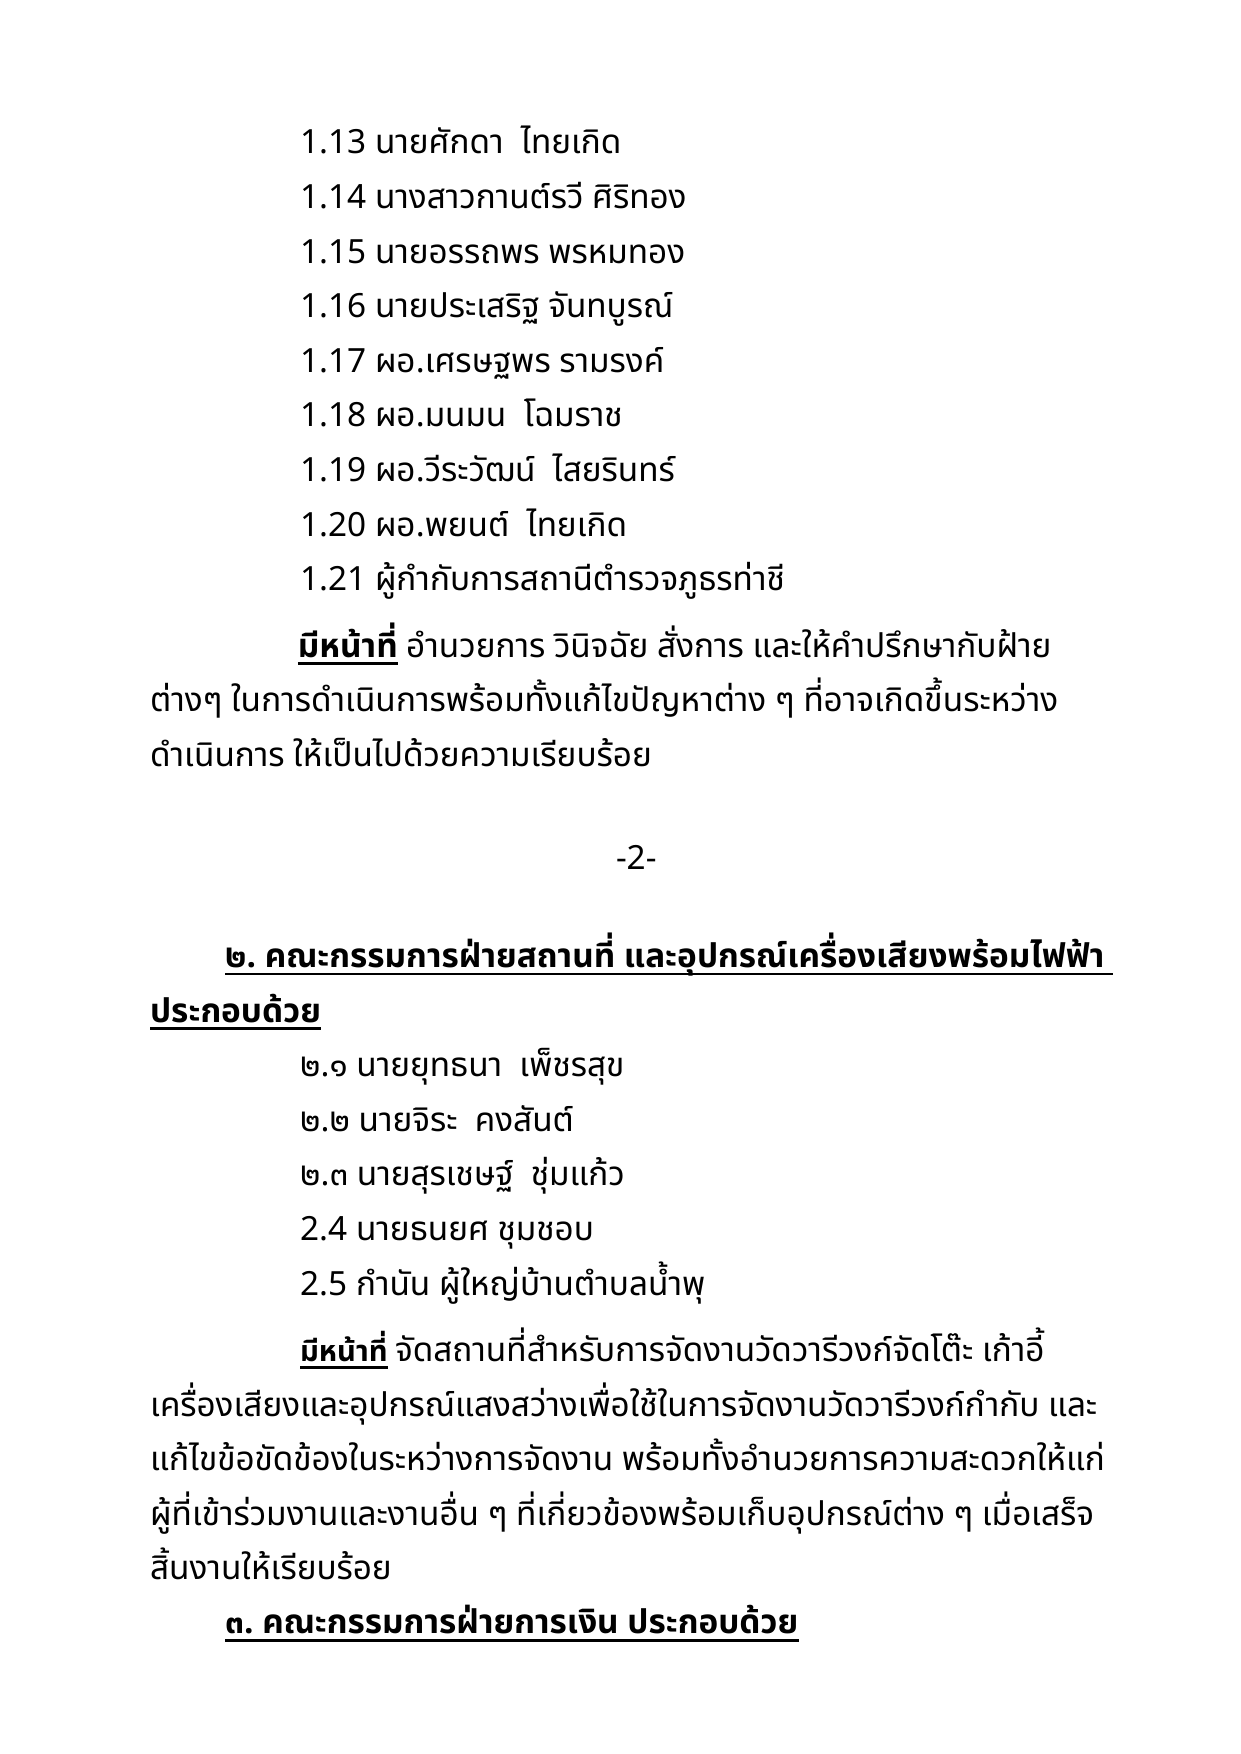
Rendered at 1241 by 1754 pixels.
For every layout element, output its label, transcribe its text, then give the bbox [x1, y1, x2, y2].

text 1.20 ผอ.พยนต์ ไทยเกิด [225, 500, 1122, 551]
text 2.4 นายธนยศ ชุมชอบ [225, 1205, 1122, 1255]
text มีหน้าที่ อำนวยการ วินิจฉัย สั่งการ และให้คำปรึกษากับฝ้ายต่างๆ ในการดำเนินการพร้อมทั้งแก้ไขปัญหาต่าง ๆ ที่อาจเกิดขึ้นระหว่างดำเนินการ ให้เป็นไปด้วยความเรียบร้อย [150, 622, 1122, 781]
text ๒.๓ นายสุรเชษฐ์ ชุ่มแก้ว [225, 1150, 1122, 1201]
text 1.14 นางสาวกานต์รวี ศิริทอง [225, 173, 1122, 223]
text 1.16 นายประเสริฐ จันทบูรณ์ [225, 282, 1122, 333]
text 1.17 ผอ.เศรษฐพร รามรงค์ [225, 337, 1122, 387]
text ๒.๒ นายจิระ คงสันต์ [225, 1096, 1122, 1146]
text 1.21 ผู้กำกับการสถานีตำรวจภูธรท่าชี [225, 555, 1122, 606]
text ๒. คณะกรรมการฝ่ายสถานที่ และอุปกรณ์เครื่องเสียงพร้อมไฟฟ้า ประกอบด้วย [150, 932, 1122, 1037]
text 1.13 นายศักดา ไทยเกิด [225, 118, 1122, 169]
text -2- [150, 834, 1122, 879]
text 1.19 ผอ.วีระวัฒน์ ไสยรินทร์ [225, 446, 1122, 496]
text 1.18 ผอ.มนมน โฉมราช [225, 391, 1122, 442]
text 2.5 กำนัน ผู้ใหญ่บ้านตำบลน้ำพุ [225, 1259, 1122, 1310]
text ๓. คณะกรรมการฝ่ายการเงิน ประกอบด้วย [225, 1598, 1122, 1649]
text มีหน้าที่ จัดสถานที่สำหรับการจัดงานวัดวารีวงก์จัดโต๊ะ เก้าอี้ เครื่องเสียงและอุปกรณ์แสงสว่างเพื่อใช้ในการจัดงานวัดวารีวงก์กำกับ และแก้ไขข้อขัดข้องในระหว่างการจัดงาน พร้อมทั้งอำนวยการความสะดวกให้แก่ผู้ที่เข้าร่วมงานและงานอื่น ๆ ที่เกี่ยวข้องพร้อมเก็บอุปกรณ์ต่าง ๆ เมื่อเสร็จสิ้นงานให้เรียบร้อย [150, 1326, 1122, 1594]
text 1.15 นายอรรถพร พรหมทอง [225, 227, 1122, 278]
text ๒.๑ นายยุทธนา เพ็ชรสุข [225, 1041, 1122, 1092]
